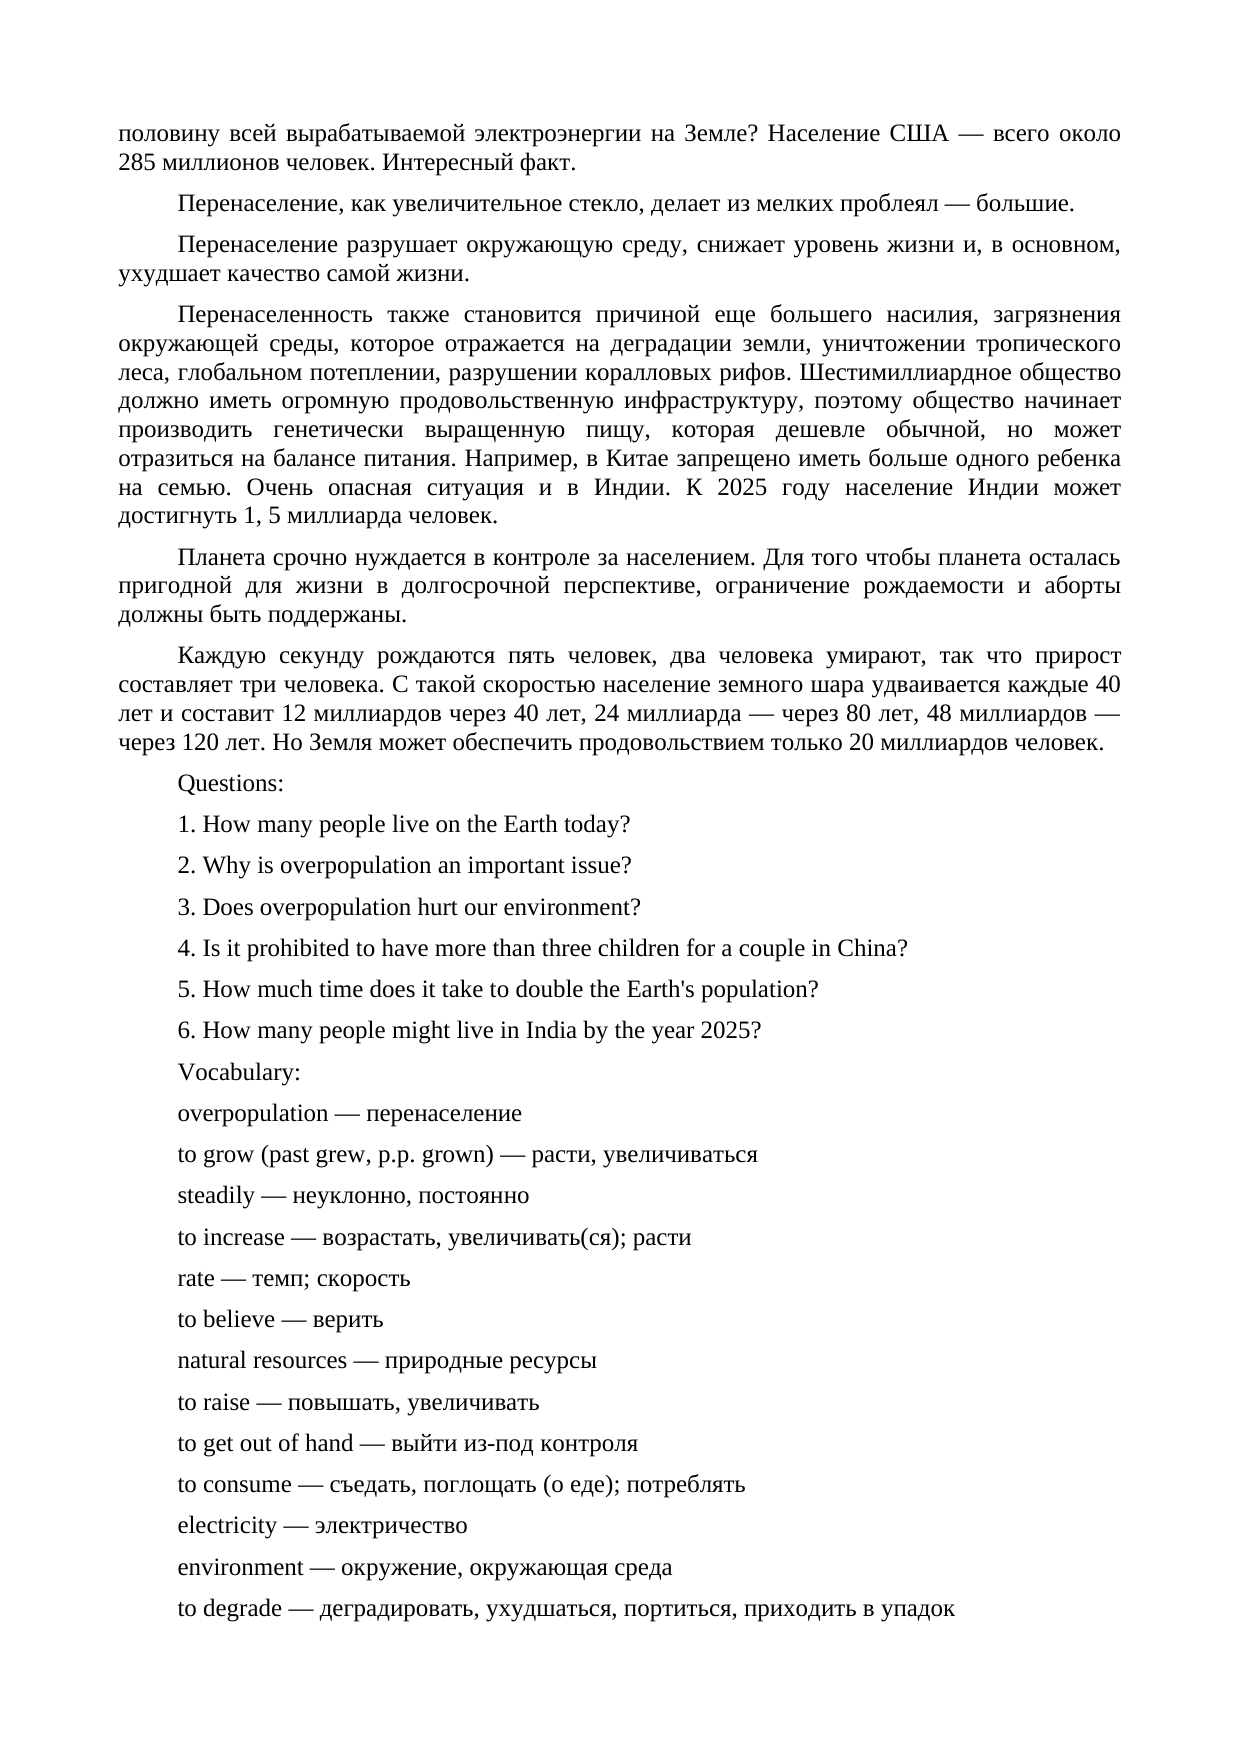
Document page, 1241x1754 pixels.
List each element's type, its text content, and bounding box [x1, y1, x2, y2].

text 5. How much time does it take to double the Earth's population? [118, 974, 1122, 1003]
text 3. Does overpopulation hurt our environment? [118, 892, 1122, 921]
text natural resources — природные ресурсы [118, 1346, 1122, 1374]
text overpopulation — перенаселение [118, 1098, 1122, 1127]
text 2. Why is overpopulation an important issue? [118, 851, 1122, 879]
text to degrade — деградировать, ухудшаться, портиться, приходить в упадок [118, 1593, 1122, 1622]
text to get out of hand — выйти из-под контроля [118, 1428, 1122, 1457]
text to grow (past grew, p.p. grown) — расти, увеличиваться [118, 1139, 1122, 1168]
text Vocabulary: [118, 1057, 1122, 1086]
text environment — окружение, окружающая среда [118, 1552, 1122, 1581]
text to consume — съедать, поглощать (о еде); потреблять [118, 1469, 1122, 1498]
text Questions: [118, 768, 1122, 797]
text 1. How many people live on the Earth today? [118, 809, 1122, 838]
text to believe — верить [118, 1304, 1122, 1333]
text Перенаселенность также становится причиной еще большего насилия, загрязнения окружающей среды, которое отражается на деградации земли, уничтожении тропического леса, глобальном потеплении, разрушении коралловых рифов. Шестимиллиардное общество должно иметь огромную продовольственную инфраструктуру, поэтому общество начинает производить генетически выращенную пищу, которая дешевле обычной, но может отразиться на балансе питания. Например, в Китае запрещено иметь больше одного ребенка на семью. Очень опасная ситуация и в Индии. К 2025 году население Индии может достигнуть 1, 5 миллиарда человек. [118, 299, 1122, 529]
text 4. Is it prohibited to have more than three children for a couple in ? [118, 933, 1122, 962]
text Перенаселение разрушает окружающую среду, снижает уровень жизни и, в основном, ухудшает качество самой жизни. [118, 229, 1122, 287]
text steadily — неуклонно, постоянно [118, 1181, 1122, 1209]
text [118, 118, 1122, 176]
text electricity — электричество [118, 1511, 1122, 1539]
text to increase — возрастать, увеличивать(ся); расти [118, 1222, 1122, 1251]
text Планета срочно нуждается в контроле за населением. Для того чтобы планета осталась пригодной для жизни в долгосрочной перспективе, ограничение рождаемости и аборты должны быть поддержаны. [118, 542, 1122, 628]
text to raise — повышать, увеличивать [118, 1387, 1122, 1416]
text Каждую секунду рождаются пять человек, два человека умирают, так что прирост составляет три человека. С такой скоростью население земного шара удваивается каждые 40 лет и составит 12 миллиардов через 40 лет, 24 миллиарда — через 80 лет, 48 миллиардов — через 120 лет. Но Земля может обеспечить продовольствием только 20 миллиардов человек. [118, 641, 1122, 756]
text Перенаселение, как увеличительное стекло, делает из мелких проблеял — большие. [118, 188, 1122, 217]
text 6. How many people might live in by the year 2025? [118, 1016, 1122, 1044]
text rate — темп; скорость [118, 1263, 1122, 1292]
